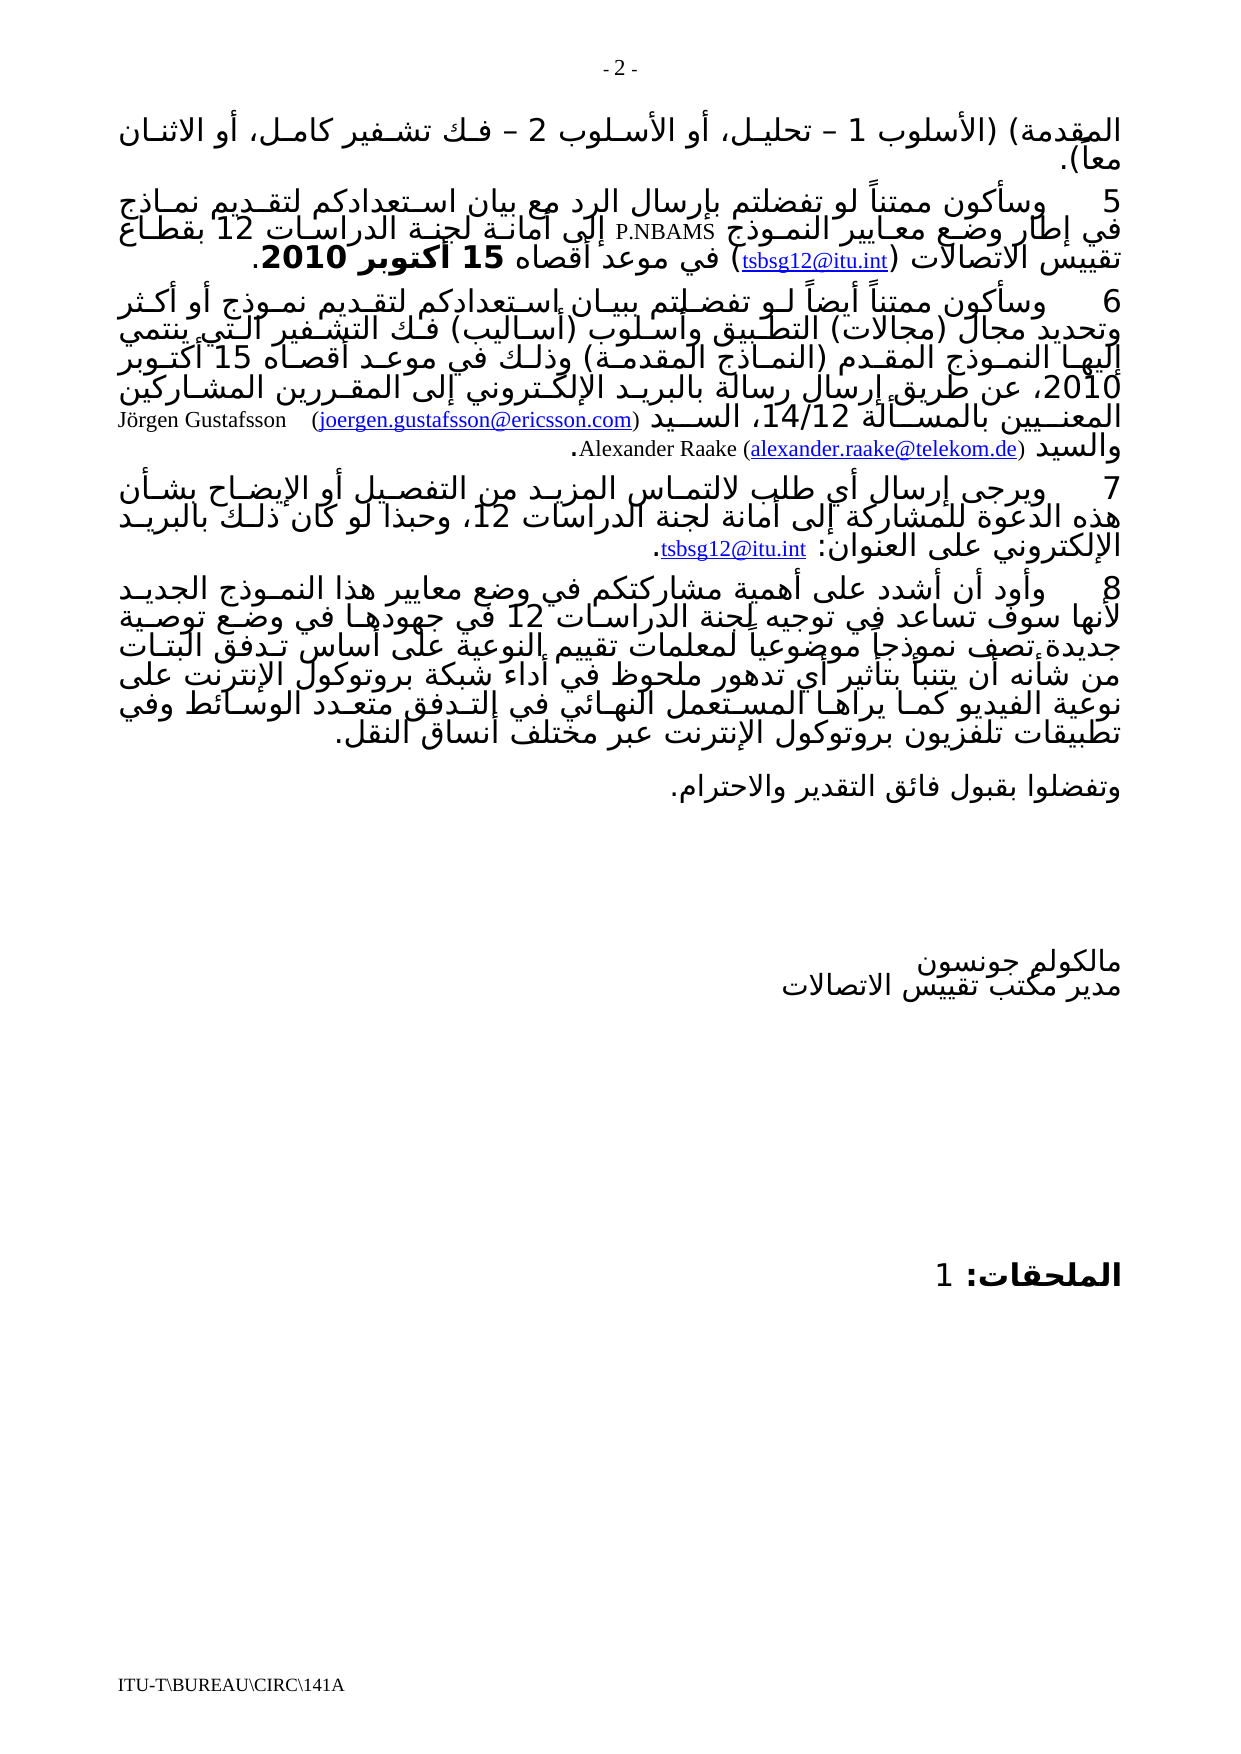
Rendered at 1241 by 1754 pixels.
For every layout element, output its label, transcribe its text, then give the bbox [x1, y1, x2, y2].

text 7 ويرجى إرسال أي طلب لالتماس المزيد من التفصيل أو الإيضاح بشأن هذه الدعوة للمشاركة إلى أمانة لجنة الدراسات 12، وحبذا لو كان ذلك بالبريد الإلكتروني على العنوان: tsbsg12@itu.int. [118, 476, 1122, 563]
text 8 وأود أن أشدد على أهمية مشاركتكم في وضع معايير هذا النموذج الجديد لأنها سوف تساعد في توجيه لجنة الدراسات 12 في جهودها في وضع توصية جديدة تصف نموذجاً موضوعياً لمعلمات تقييم النوعية على أساس تدفق البتات من شأنه أن يتنبأ بتأثير أي تدهور ملحوظ في أداء شبكة بروتوكول الإنترنت على نوعية الفيديو كما يراها المستعمل النهائي في التدفق متعدد الوسائط وفي تطبيقات تلفزيون بروتوكول الإنترنت عبر مختلف أنساق النقل. [118, 576, 1122, 751]
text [118, 118, 1122, 176]
text 6 وسأكون ممتناً أيضاً لو تفضلتم ببيان استعدادكم لتقديم نموذج أو أكثر وتحديد مجال (مجالات) التطبيق وأسلوب (أساليب) فك التشفير التي ينتمي إليها النموذج المقدم (النماذج المقدمة) وذلك في موعد أقصاه 15 أكتوبر 2010، عن طريق إرسال رسالة بالبريد الإلكتروني إلى المقررين المشاركين المعنيين بالمسألة 14/12، السيد Jörgen Gustafsson (joergen.gustafsson@ericsson.com) والسيد Alexander Raake (alexander.raake@telekom.de). [118, 289, 1122, 464]
text 5 وسأكون ممتناً لو تفضلتم بإرسال الرد مع بيان استعدادكم لتقديم نماذج في إطار وضع معايير النموذج P.NBAMS إلى أمانة لجنة الدراسات 12 بقطاع تقييس الاتصالات (tsbsg12@itu.int) في موعد أقصاه 15 أكتوبر 2010. [118, 189, 1122, 276]
text الملحقات: 1 [118, 1265, 1122, 1292]
text مالكولم جونسون مدير مكتب تقييس الاتصالات [118, 951, 1122, 1002]
text وتفضلوا بقبول فائق التقدير والاحترام. [118, 776, 1053, 801]
